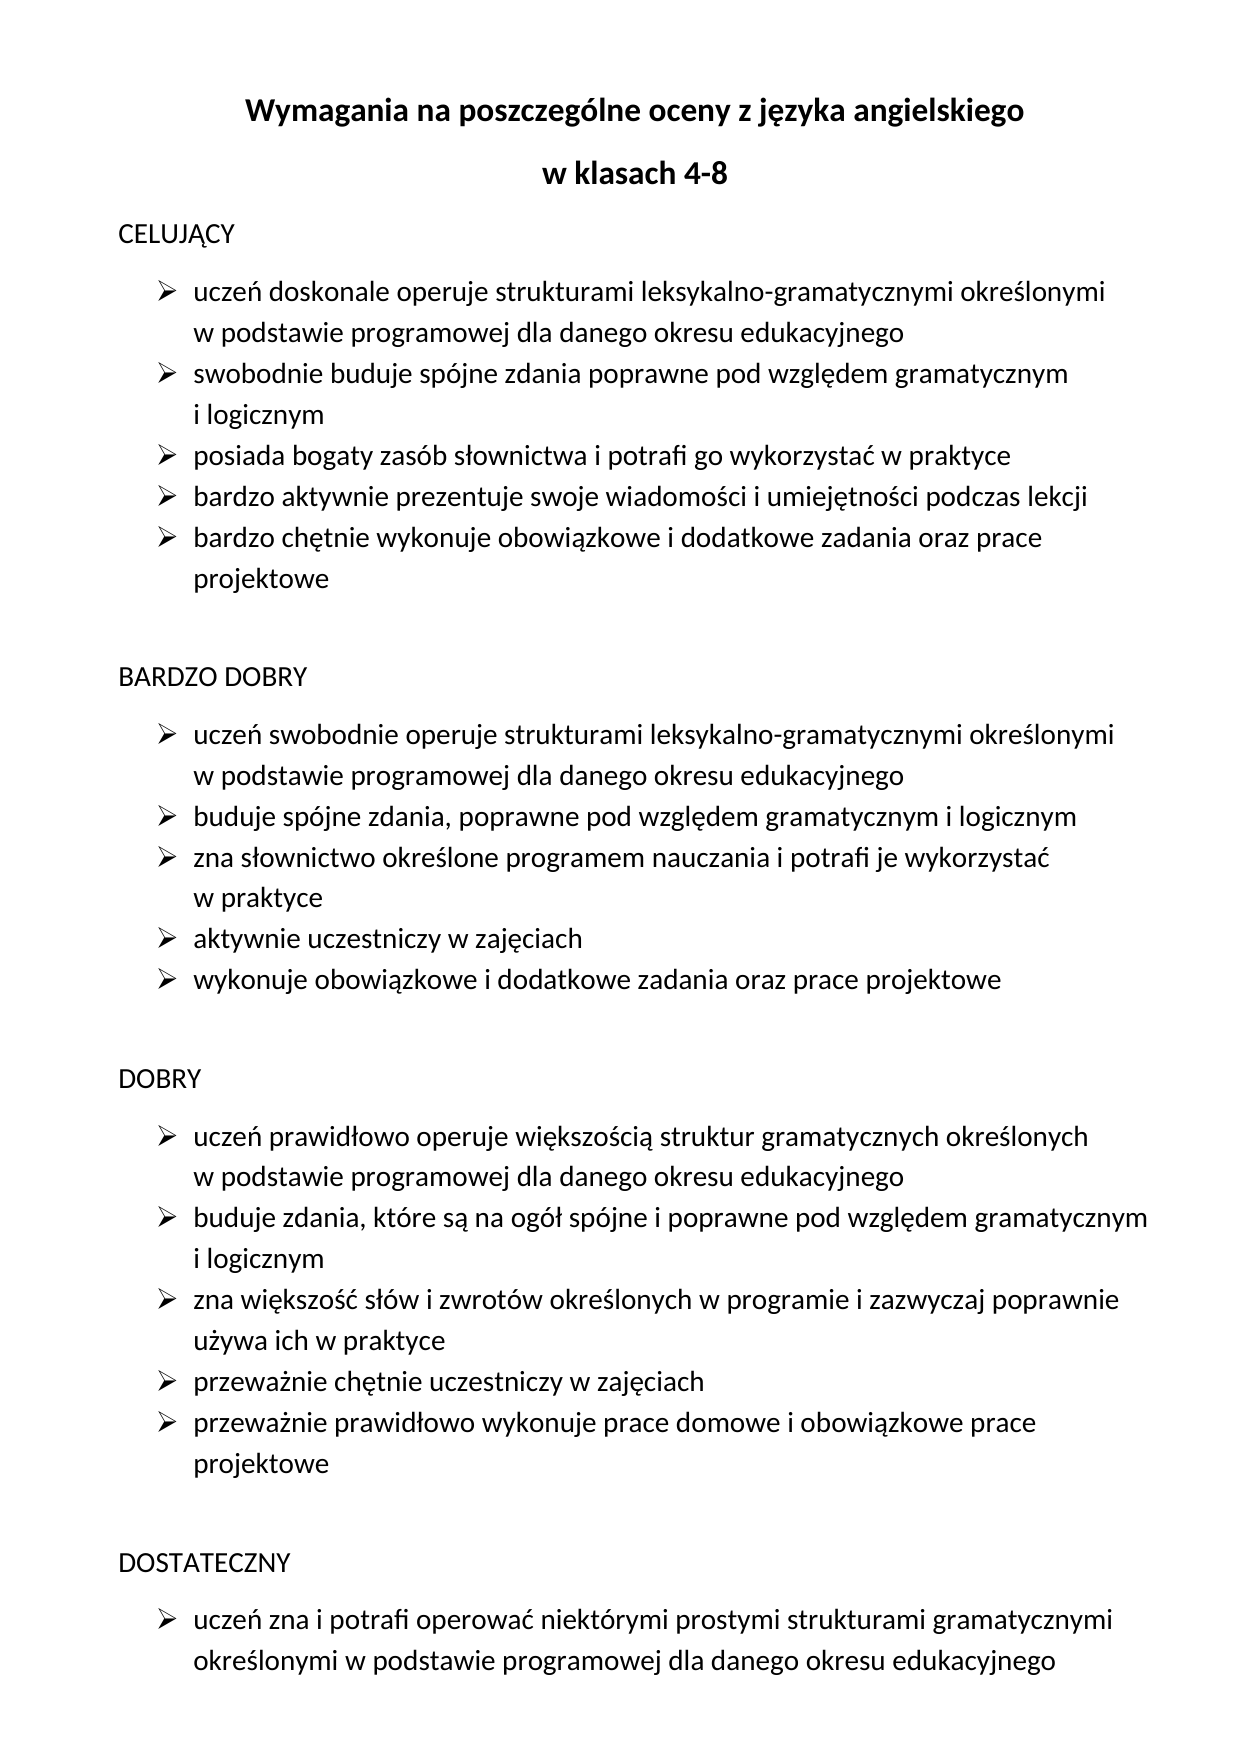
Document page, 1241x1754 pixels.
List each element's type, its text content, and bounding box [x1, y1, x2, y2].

list uczeń zna i potrafi operować niektórymi prostymi strukturami gramatycznymi określonymi w podstawie programowej dla danego okresu edukacyjnego [156, 1601, 1152, 1678]
list buduje zdania, które są na ogół spójne i poprawne pod względem gramatycznym i logicznym [156, 1199, 1152, 1276]
list swobodnie buduje spójne zdania poprawne pod względem gramatycznym i logicznym [156, 355, 1152, 432]
list uczeń prawidłowo operuje większością struktur gramatycznych określonych w podstawie programowej dla danego okresu edukacyjnego [156, 1118, 1152, 1194]
list aktywnie uczestniczy w zajęciach [156, 921, 1152, 956]
list zna słownictwo określone programem nauczania i potrafi je wykorzystać w praktyce [156, 839, 1152, 915]
text CELUJĄCY [118, 216, 1152, 251]
list przeważnie prawidłowo wykonuje prace domowe i obowiązkowe prace projektowe [156, 1404, 1152, 1481]
text DOSTATECZNY [118, 1544, 1152, 1579]
list zna większość słów i zwrotów określonych w programie i zazwyczaj poprawnie używa ich w praktyce [156, 1281, 1152, 1358]
text BARDZO DOBRY [118, 658, 1152, 694]
list uczeń doskonale operuje strukturami leksykalno-gramatycznymi określonymi w podstawie programowej dla danego okresu edukacyjnego [156, 273, 1152, 350]
list bardzo aktywnie prezentuje swoje wiadomości i umiejętności podczas lekcji [156, 478, 1152, 513]
list uczeń swobodnie operuje strukturami leksykalno-gramatycznymi określonymi w podstawie programowej dla danego okresu edukacyjnego [156, 716, 1152, 792]
list buduje spójne zdania, poprawne pod względem gramatycznym i logicznym [156, 798, 1152, 833]
text w klasach 4-8 [118, 152, 1152, 193]
list wykonuje obowiązkowe i dodatkowe zadania oraz prace projektowe [156, 961, 1152, 997]
list posiada bogaty zasób słownictwa i potrafi go wykorzystać w praktyce [156, 437, 1152, 472]
list bardzo chętnie wykonuje obowiązkowe i dodatkowe zadania oraz prace projektowe [156, 519, 1152, 595]
text Wymagania na poszczególne oceny z języka angielskiego [118, 89, 1152, 129]
text DOBRY [118, 1060, 1152, 1096]
list przeważnie chętnie uczestniczy w zajęciach [156, 1363, 1152, 1399]
